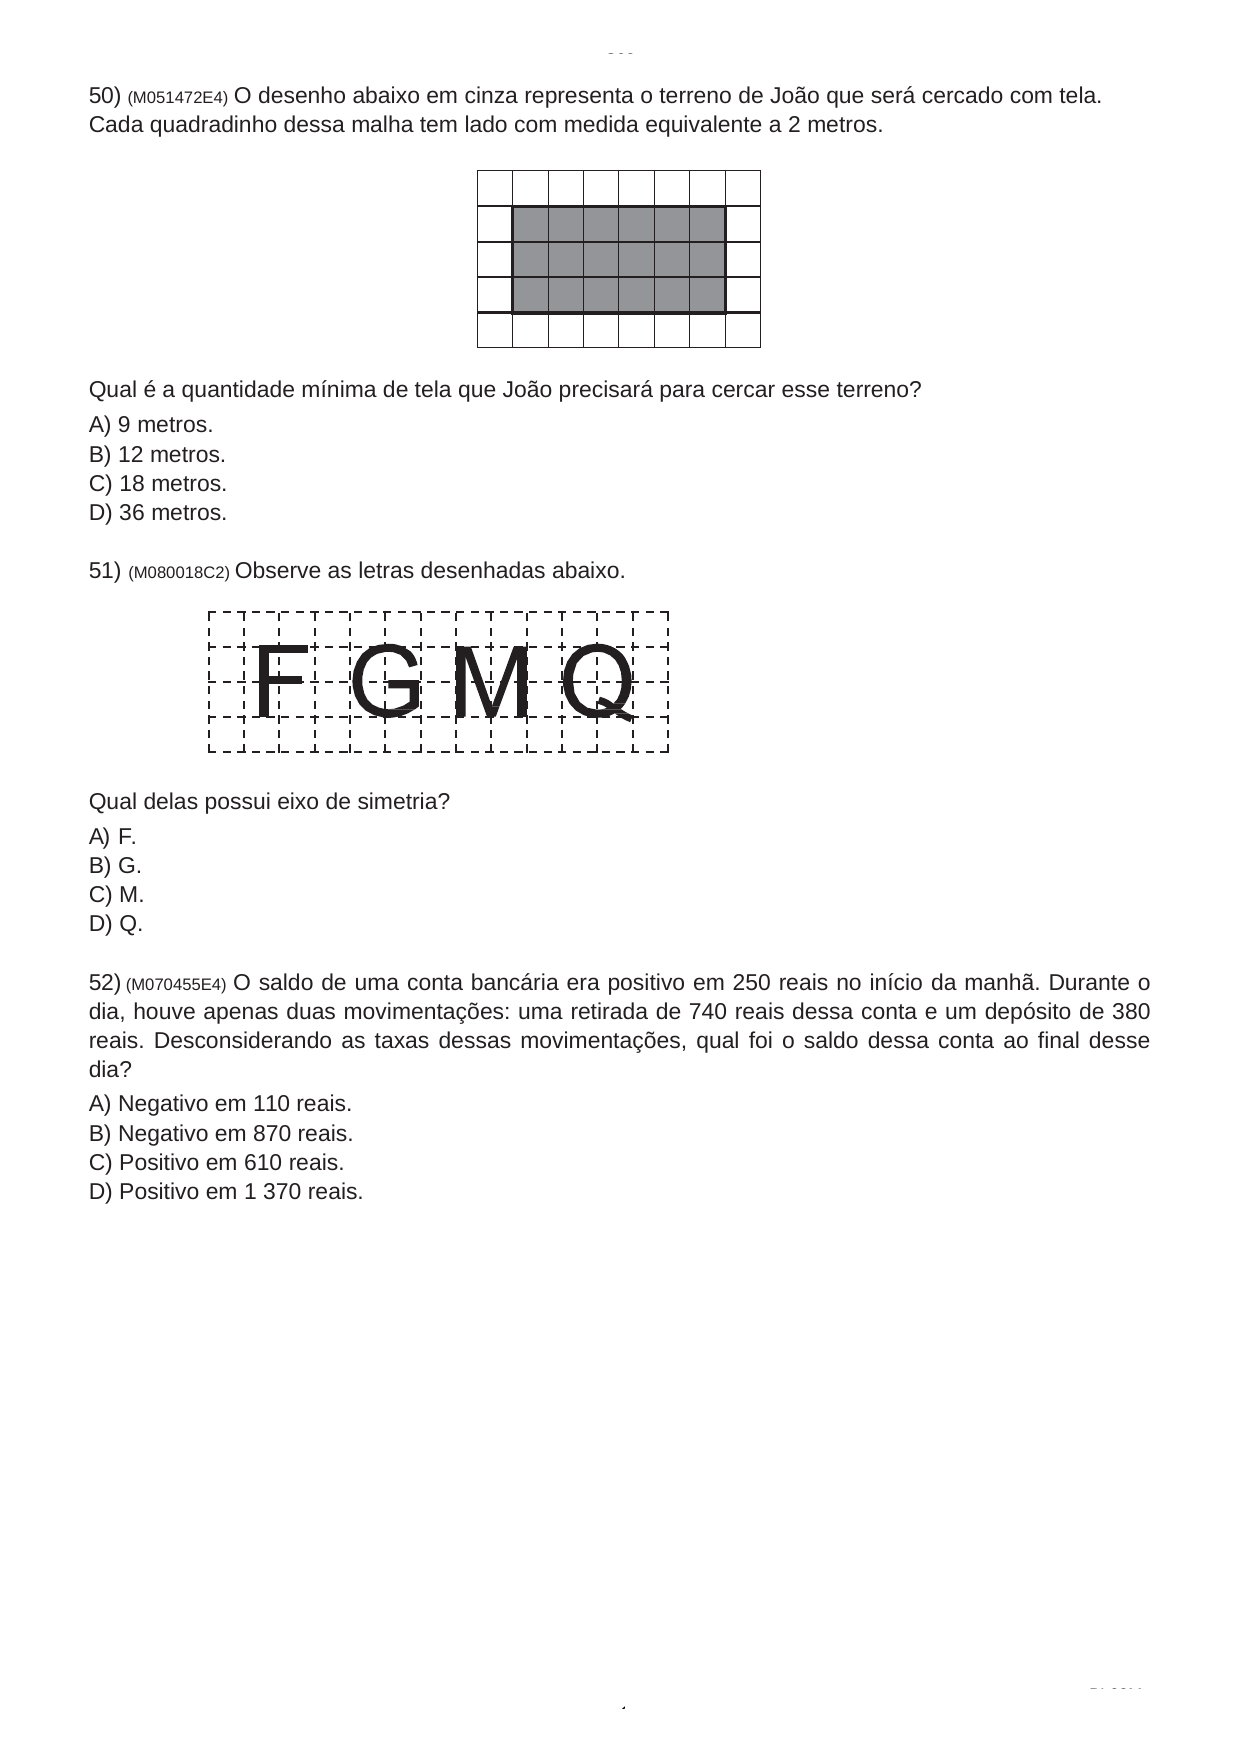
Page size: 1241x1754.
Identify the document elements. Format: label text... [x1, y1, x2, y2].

table_header [478, 171, 512, 205]
table_cell [655, 243, 689, 276]
list 18 metros. [88, 470, 1163, 496]
table_cell [727, 207, 760, 241]
table_cell [478, 207, 511, 241]
table_cell [513, 315, 548, 347]
table_header [549, 171, 583, 205]
table_cell [655, 208, 689, 241]
text C) M. [88, 881, 1163, 907]
table_cell [690, 243, 724, 276]
table_cell [584, 208, 618, 241]
table_cell [655, 278, 689, 311]
text A) 9 metros. [88, 411, 1163, 438]
list Negativo em 110 reais. [88, 1090, 1163, 1117]
list G. [88, 852, 1163, 878]
table_header [690, 171, 725, 205]
table_cell [478, 243, 511, 276]
table_header [584, 171, 618, 205]
text Qual delas possui eixo de simetria? [88, 788, 1163, 814]
list 12 metros. [88, 441, 1163, 467]
table_cell [727, 243, 760, 276]
table_cell [690, 278, 724, 311]
table_header [513, 171, 548, 205]
table_cell [726, 314, 760, 347]
table_cell [584, 278, 618, 311]
table_cell [619, 208, 654, 241]
table_header [726, 171, 760, 205]
table_header [619, 171, 654, 205]
table_cell [655, 315, 689, 347]
list F. [88, 823, 1163, 849]
table_cell [584, 315, 618, 347]
table_cell [619, 315, 654, 347]
table_cell [478, 278, 511, 311]
text D) Q. [88, 910, 1163, 937]
text C) Positivo em 610 reais. [88, 1149, 1163, 1175]
table_cell [619, 243, 654, 276]
text Qual é a quantidade mínima de tela que João precisará para cercar esse terreno? [88, 376, 1163, 403]
table_cell [549, 315, 583, 347]
list (M070455E4) O saldo de uma conta bancária era positivo em 250 reais no início da manhã. Durante o dia, houve apenas duas movimentações: uma retirada de 740 reais dessa conta e um depósito de 380 reais. Desconsiderando as taxas dessas movimentações, qual foi o saldo dessa conta ao final desse dia? [88, 969, 1152, 1082]
table_cell [584, 243, 618, 276]
table_cell [727, 278, 760, 311]
list Negativo em 870 reais. [88, 1119, 1163, 1146]
table_cell [549, 243, 583, 276]
table_cell [690, 315, 725, 347]
table_cell [549, 278, 583, 311]
table_cell [514, 243, 548, 276]
text D) Positivo em 1 370 reais. [88, 1178, 1163, 1204]
text D) 36 metros. [88, 499, 1163, 525]
list (M080018C2) Observe as letras desenhadas abaixo. [88, 557, 1163, 584]
table_cell [690, 208, 724, 241]
table_cell [619, 278, 654, 311]
list (M051472E4) O desenho abaixo em cinza representa o terreno de João que será cercado com tela. Cada quadradinho dessa malha tem lado com medida equivalente a 2 metros. [88, 82, 1152, 137]
table_cell [514, 278, 548, 311]
table_cell [549, 208, 583, 241]
table_cell [514, 208, 548, 241]
table_cell [478, 314, 512, 347]
table_header [655, 171, 689, 205]
